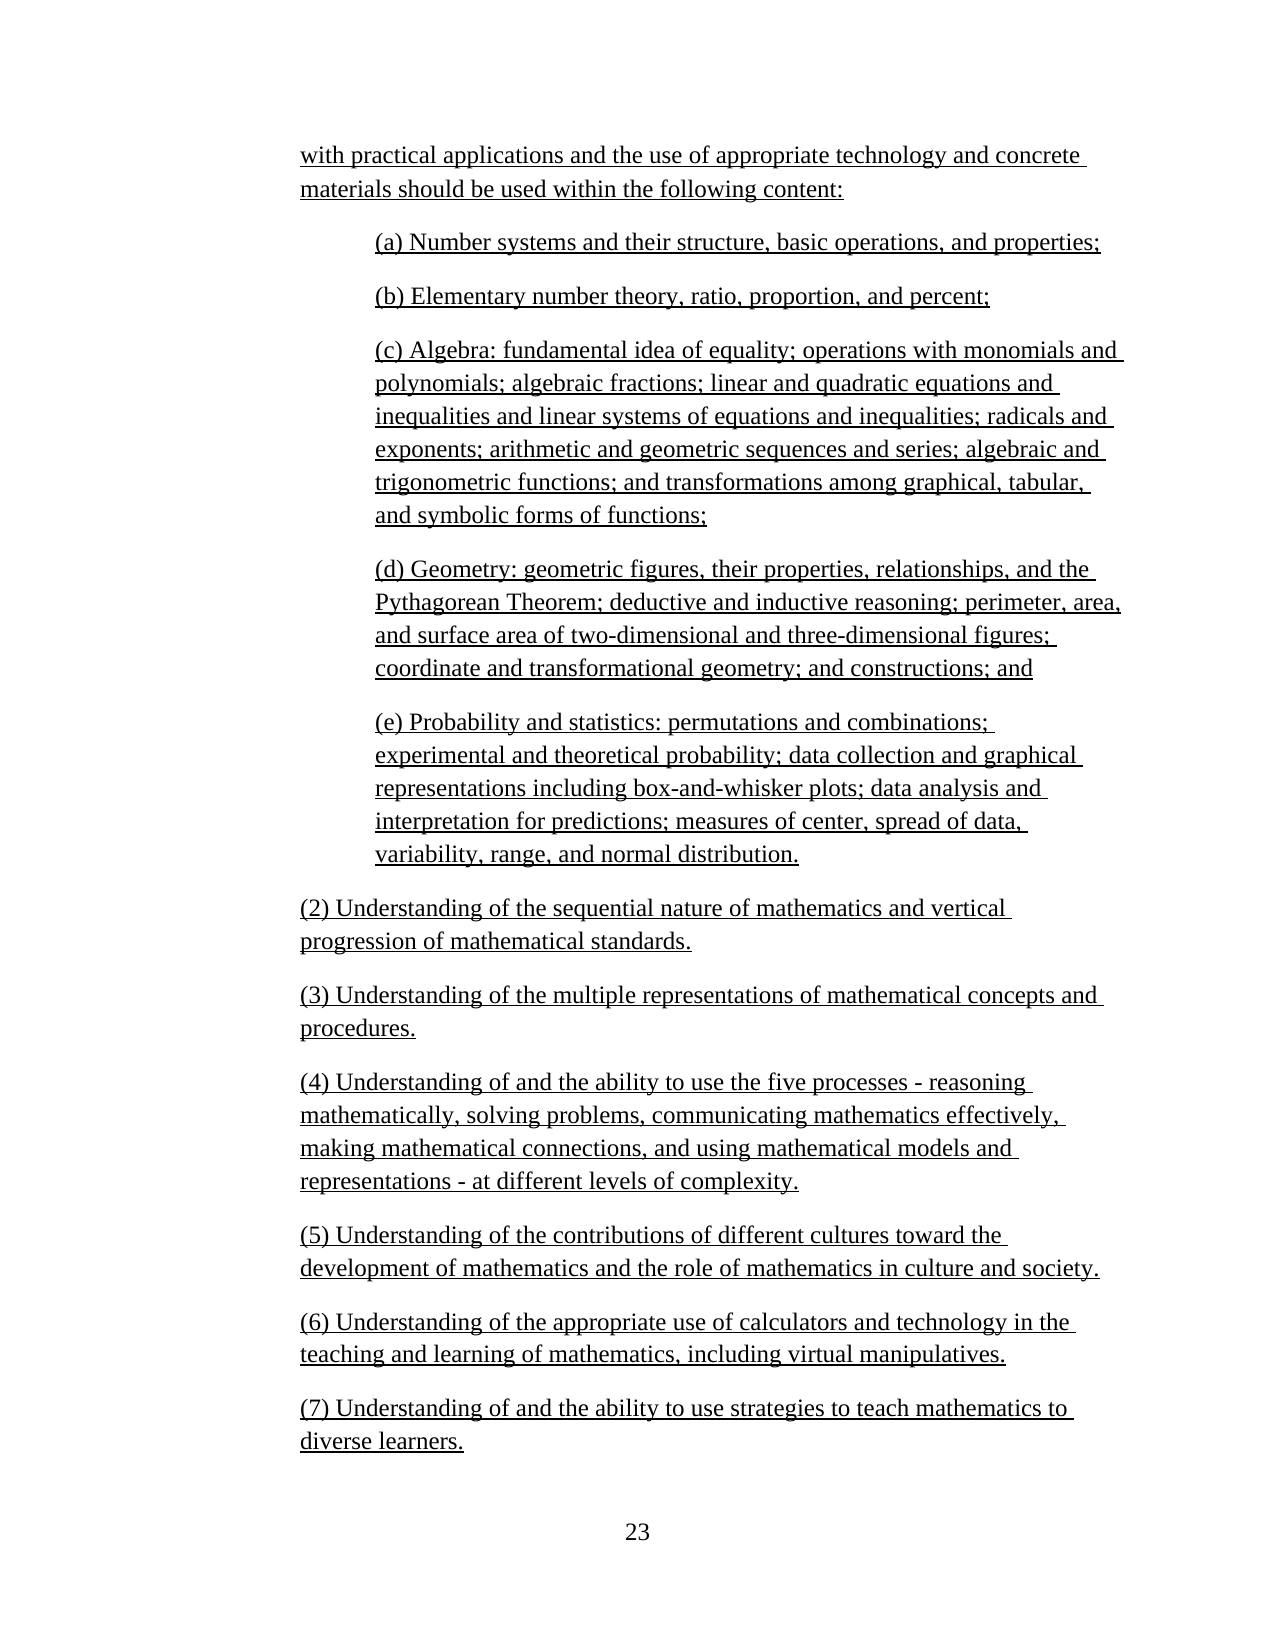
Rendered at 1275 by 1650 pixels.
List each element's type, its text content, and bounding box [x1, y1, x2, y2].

text (2) Understanding of the sequential nature of mathematics and vertical progression of mathematical standards. [300, 893, 1125, 955]
text (4) Understanding of and the ability to use the five processes - reasoning mathematically, solving problems, communicating mathematics effectively, making mathematical connections, and using mathematical models and representations - at different levels of complexity. [300, 1067, 1125, 1194]
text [300, 141, 1125, 202]
text (d) Geometry: geometric figures, their properties, relationships, and the Pythagorean Theorem; deductive and inductive reasoning; perimeter, area, and surface area of two-dimensional and three-dimensional figures; coordinate and transformational geometry; and constructions; and [375, 554, 1125, 682]
text (a) Number systems and their structure, basic operations, and properties; [375, 227, 1125, 256]
text (7) Understanding of and the ability to use strategies to teach mathematics to diverse learners. [300, 1393, 1125, 1455]
text (b) Elementary number theory, ratio, proportion, and percent; [375, 281, 1125, 310]
text (e) Probability and statistics: permutations and combinations; experimental and theoretical probability; data collection and graphical representations including box-and-whisker plots; data analysis and interpretation for predictions; measures of center, spread of data, variability, range, and normal distribution. [375, 707, 1125, 868]
text (6) Understanding of the appropriate use of calculators and technology in the teaching and learning of mathematics, including virtual manipulatives. [300, 1307, 1125, 1368]
text (c) Algebra: fundamental idea of equality; operations with monomials and polynomials; algebraic fractions; linear and quadratic equations and inequalities and linear systems of equations and inequalities; radicals and exponents; arithmetic and geometric sequences and series; algebraic and trigonometric functions; and transformations among graphical, tabular, and symbolic forms of functions; [375, 335, 1125, 529]
text (3) Understanding of the multiple representations of mathematical concepts and procedures. [300, 980, 1125, 1042]
text (5) Understanding of the contributions of different cultures toward the development of mathematics and the role of mathematics in culture and society. [300, 1220, 1125, 1281]
